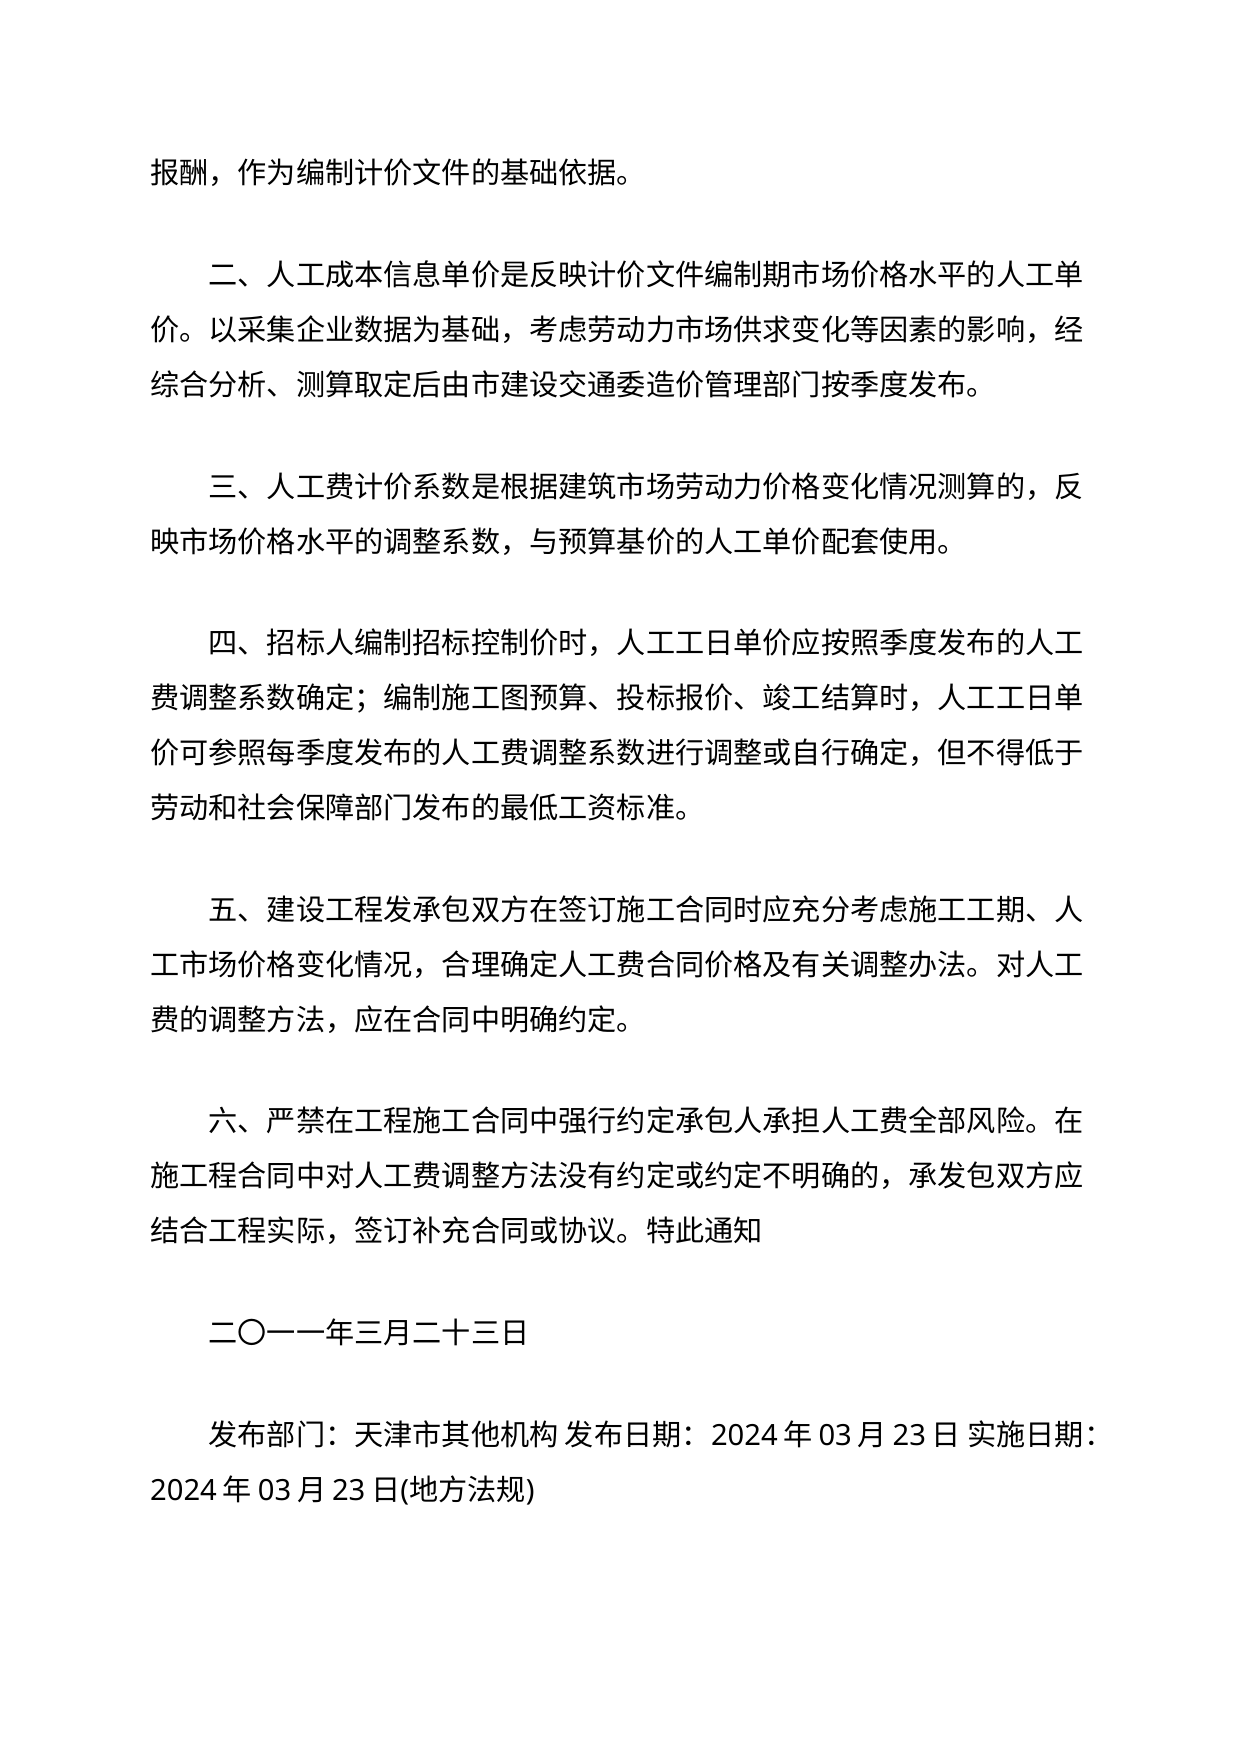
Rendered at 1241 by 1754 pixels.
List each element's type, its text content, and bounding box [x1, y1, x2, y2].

text 二〇一一年三月二十三日 [150, 1309, 1090, 1352]
text 三、人工费计价系数是根据建筑市场劳动力价格变化情况测算的，反映市场价格水平的调整系数，与预算基价的人工单价配套使用。 [150, 463, 1090, 561]
text 五、建设工程发承包双方在签订施工合同时应充分考虑施工工期、人工市场价格变化情况，合理确定人工费合同价格及有关调整办法。对人工费的调整方法，应在合同中明确约定。 [150, 886, 1090, 1038]
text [150, 150, 1090, 192]
text 四、招标人编制招标控制价时，人工工日单价应按照季度发布的人工费调整系数确定；编制施工图预算、投标报价、竣工结算时，人工工日单价可参照每季度发布的人工费调整系数进行调整或自行确定，但不得低于劳动和社会保障部门发布的最低工资标准。 [150, 620, 1090, 827]
text 六、严禁在工程施工合同中强行约定承包人承担人工费全部风险。在施工程合同中对人工费调整方法没有约定或约定不明确的，承发包双方应结合工程实际，签订补充合同或协议。特此通知 [150, 1098, 1090, 1250]
text 二、人工成本信息单价是反映计价文件编制期市场价格水平的人工单价。以采集企业数据为基础，考虑劳动力市场供求变化等因素的影响，经综合分析、测算取定后由市建设交通委造价管理部门按季度发布。 [150, 252, 1090, 404]
text 发布部门：天津市其他机构 发布日期：2024年03月23日 实施日期：2024年03月23日(地方法规) [150, 1411, 1090, 1509]
